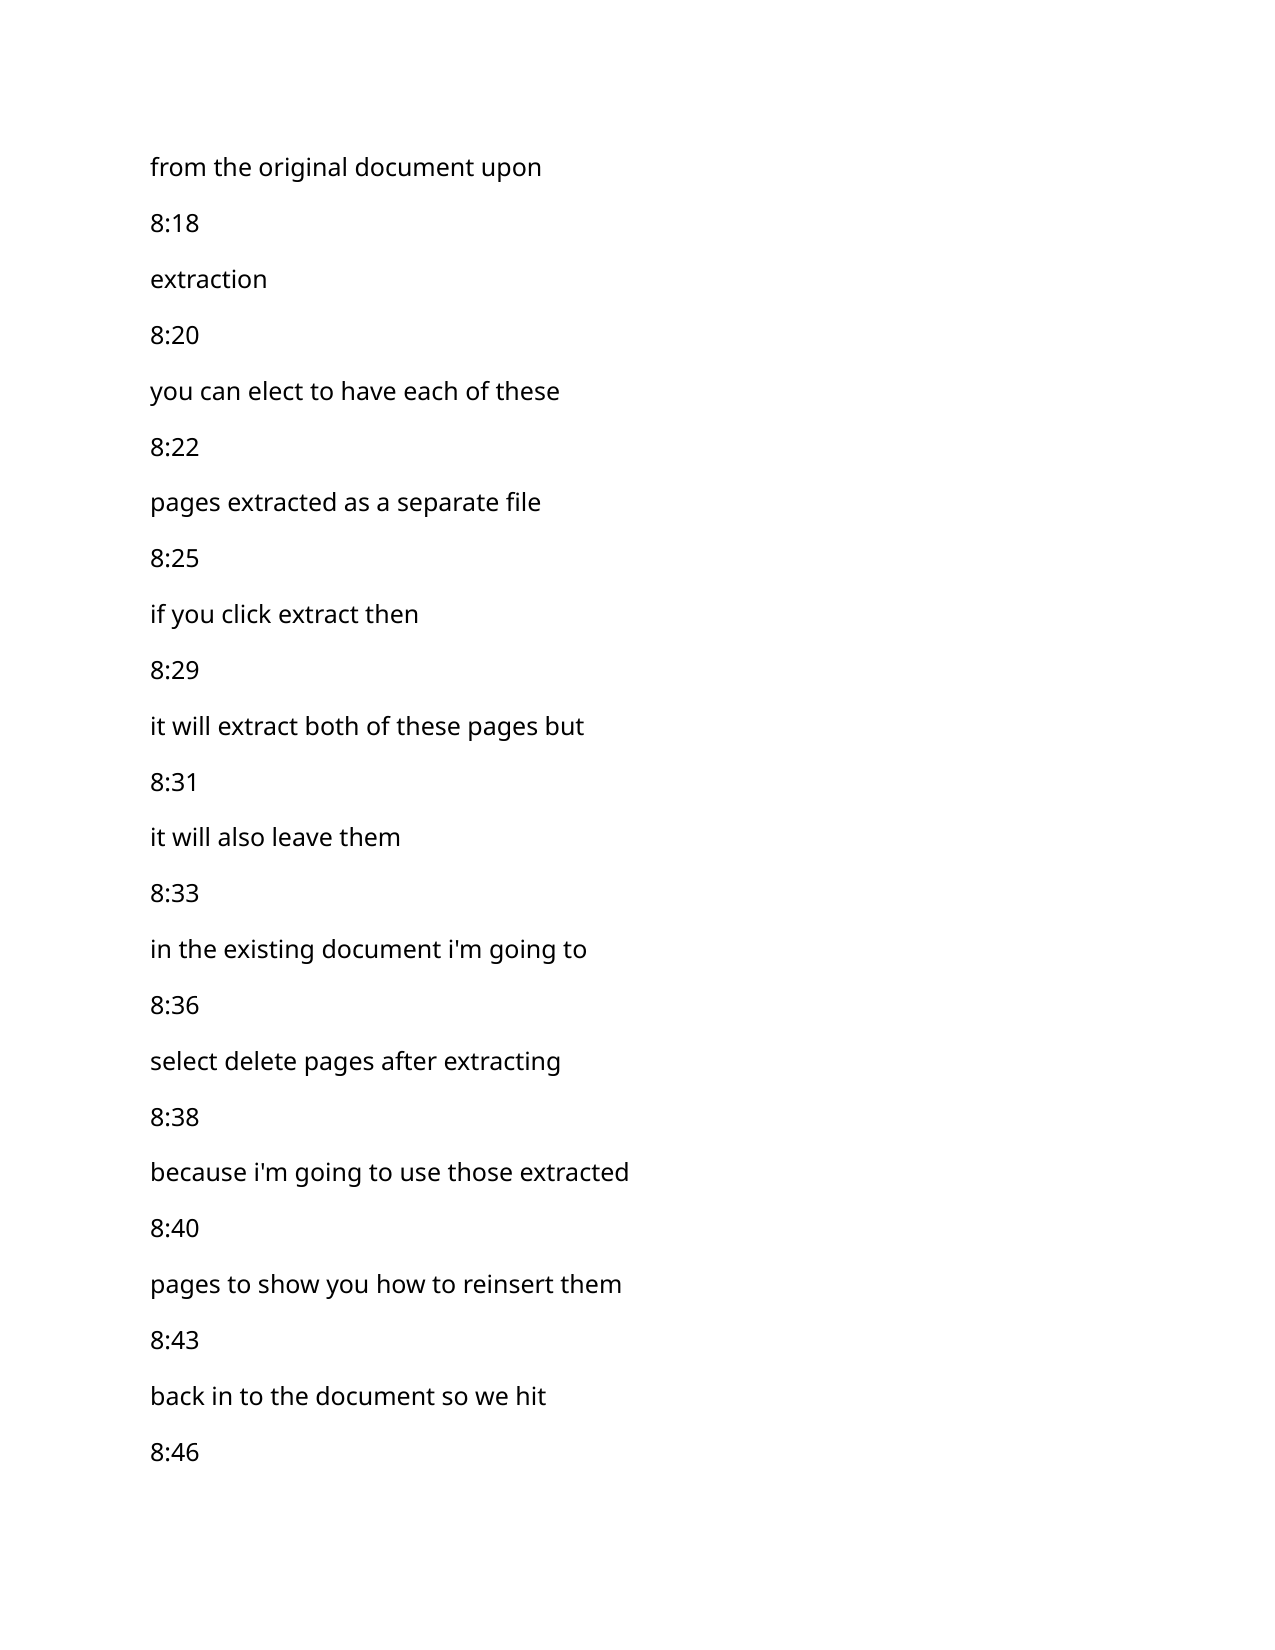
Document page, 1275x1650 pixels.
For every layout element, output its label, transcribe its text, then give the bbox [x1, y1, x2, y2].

text because i'm going to use those extracted [150, 1155, 1125, 1189]
text from the original document upon [150, 150, 1125, 184]
text 8:29 [150, 652, 1125, 687]
text pages extracted as a separate file [150, 485, 1125, 519]
text 8:46 [150, 1434, 1125, 1468]
text 8:18 [150, 206, 1125, 240]
text 8:25 [150, 541, 1125, 575]
text 8:33 [150, 876, 1125, 910]
text 8:22 [150, 429, 1125, 463]
text extraction [150, 262, 1125, 296]
text 8:20 [150, 317, 1125, 352]
text 8:43 [150, 1322, 1125, 1357]
text in the existing document i'm going to [150, 932, 1125, 966]
text pages to show you how to reinsert them [150, 1267, 1125, 1301]
text select delete pages after extracting [150, 1043, 1125, 1077]
text 8:40 [150, 1211, 1125, 1245]
text 8:36 [150, 987, 1125, 1022]
text you can elect to have each of these [150, 373, 1125, 407]
text 8:31 [150, 764, 1125, 798]
text back in to the document so we hit [150, 1378, 1125, 1412]
text it will also leave them [150, 820, 1125, 854]
text 8:38 [150, 1099, 1125, 1133]
text it will extract both of these pages but [150, 708, 1125, 742]
text if you click extract then [150, 597, 1125, 631]
